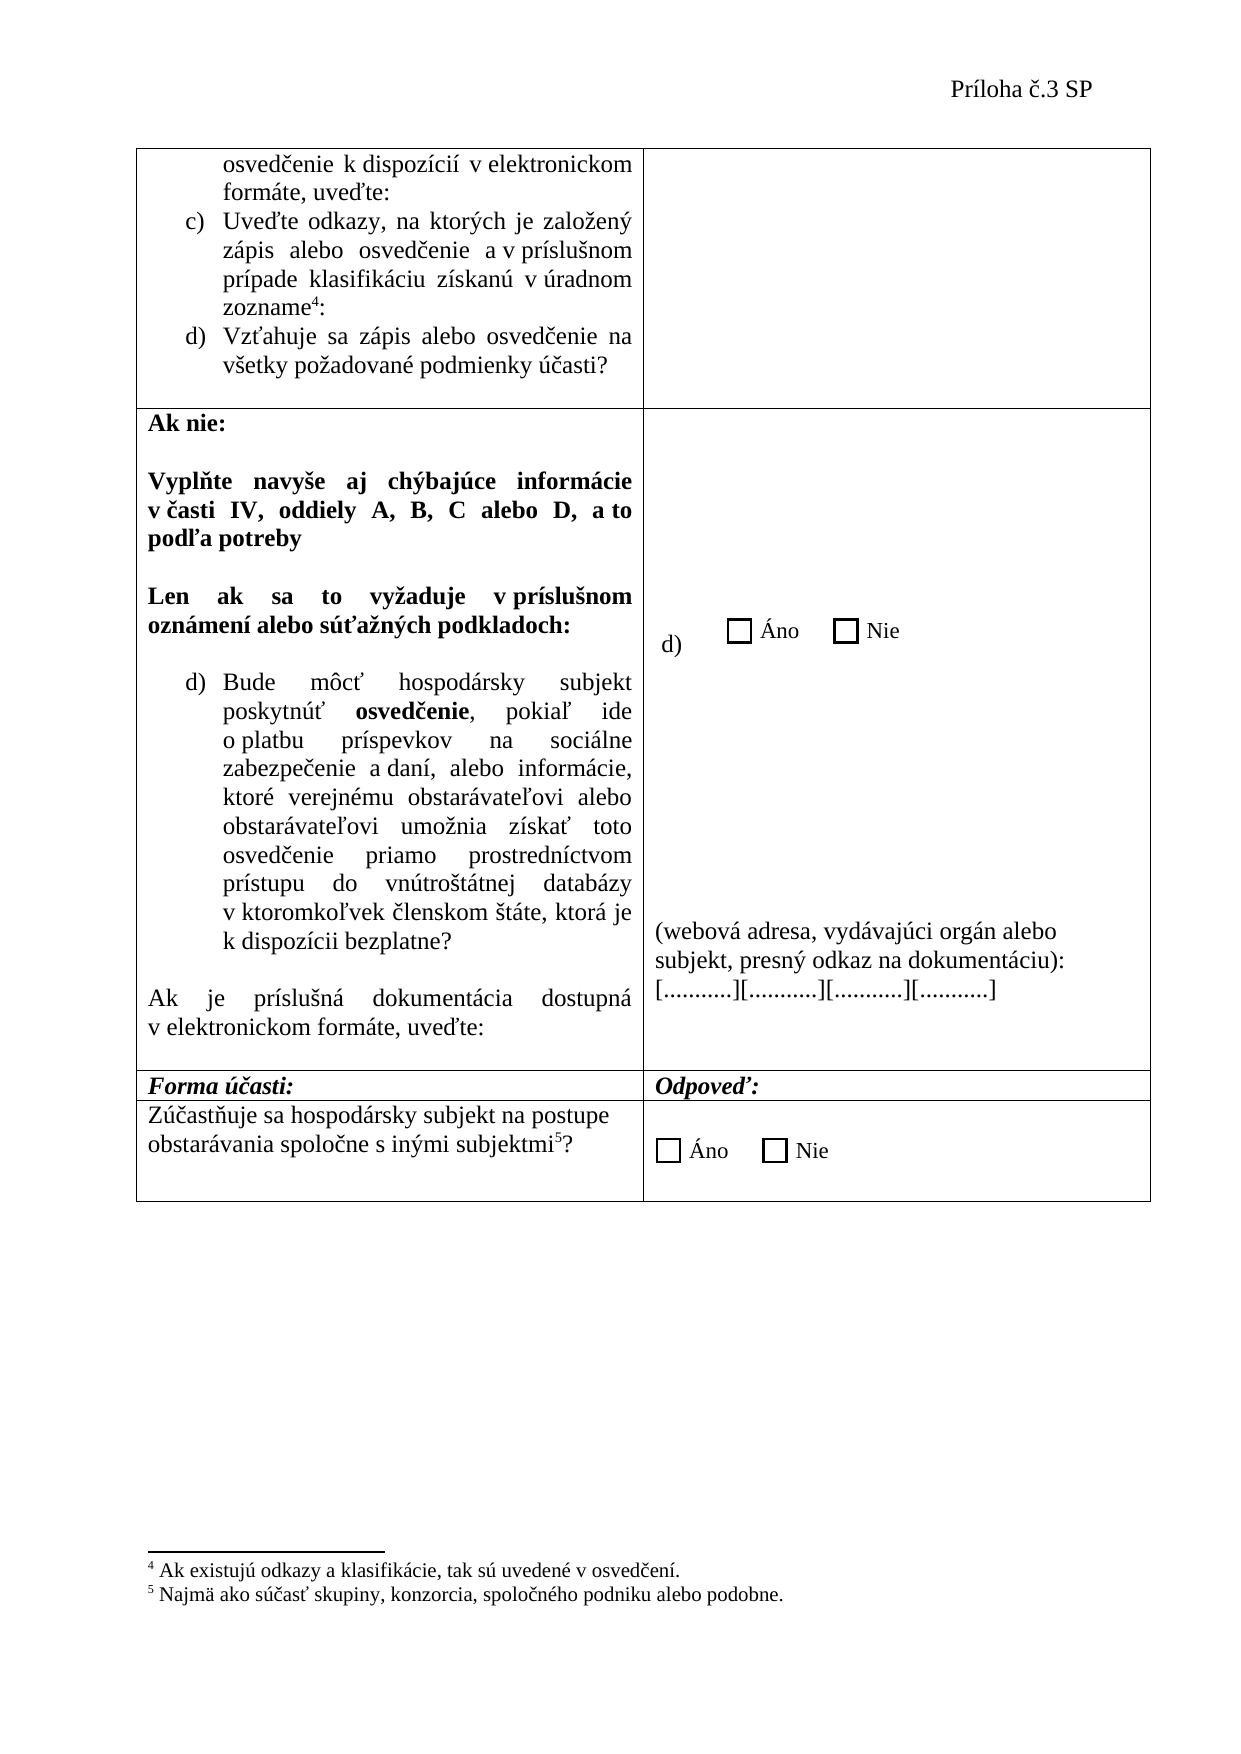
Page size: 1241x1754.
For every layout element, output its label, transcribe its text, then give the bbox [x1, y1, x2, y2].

table_cell Odpoveď: [644, 1071, 1150, 1099]
table_cell d) (webová adresa, vydávajúci orgán alebo subjekt, presný odkaz na dokumentáciu): [...........][...........][...........][...........] [644, 409, 1150, 1070]
table_cell Zúčastňuje sa hospodársky subjekt na postupe obstarávania spoločne s inými subjektmi? [137, 1101, 643, 1201]
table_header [644, 149, 1150, 407]
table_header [137, 149, 643, 407]
table_cell [644, 1101, 1150, 1201]
table_cell Ak nie: Vyplňte navyše aj chýbajúce informácie v časti IV, oddiely A, B, C alebo D, a to podľa potreby Len ak sa to vyžaduje v príslušnom oznámení alebo súťažných podkladoch: Bude môcť hospodársky subjekt poskytnúť osvedčenie, pokiaľ ide o platbu príspevkov na sociálne zabezpečenie a daní, alebo informácie, ktoré verejnému obstarávateľovi alebo obstarávateľovi umožnia získať toto osvedčenie priamo prostredníctvom prístupu do vnútroštátnej databázy v ktoromkoľvek členskom štáte, ktorá je k dispozícii bezplatne? Ak je príslušná dokumentácia dostupná v elektronickom formáte, uveďte: [137, 409, 643, 1070]
table_cell Forma účasti: [137, 1071, 643, 1099]
